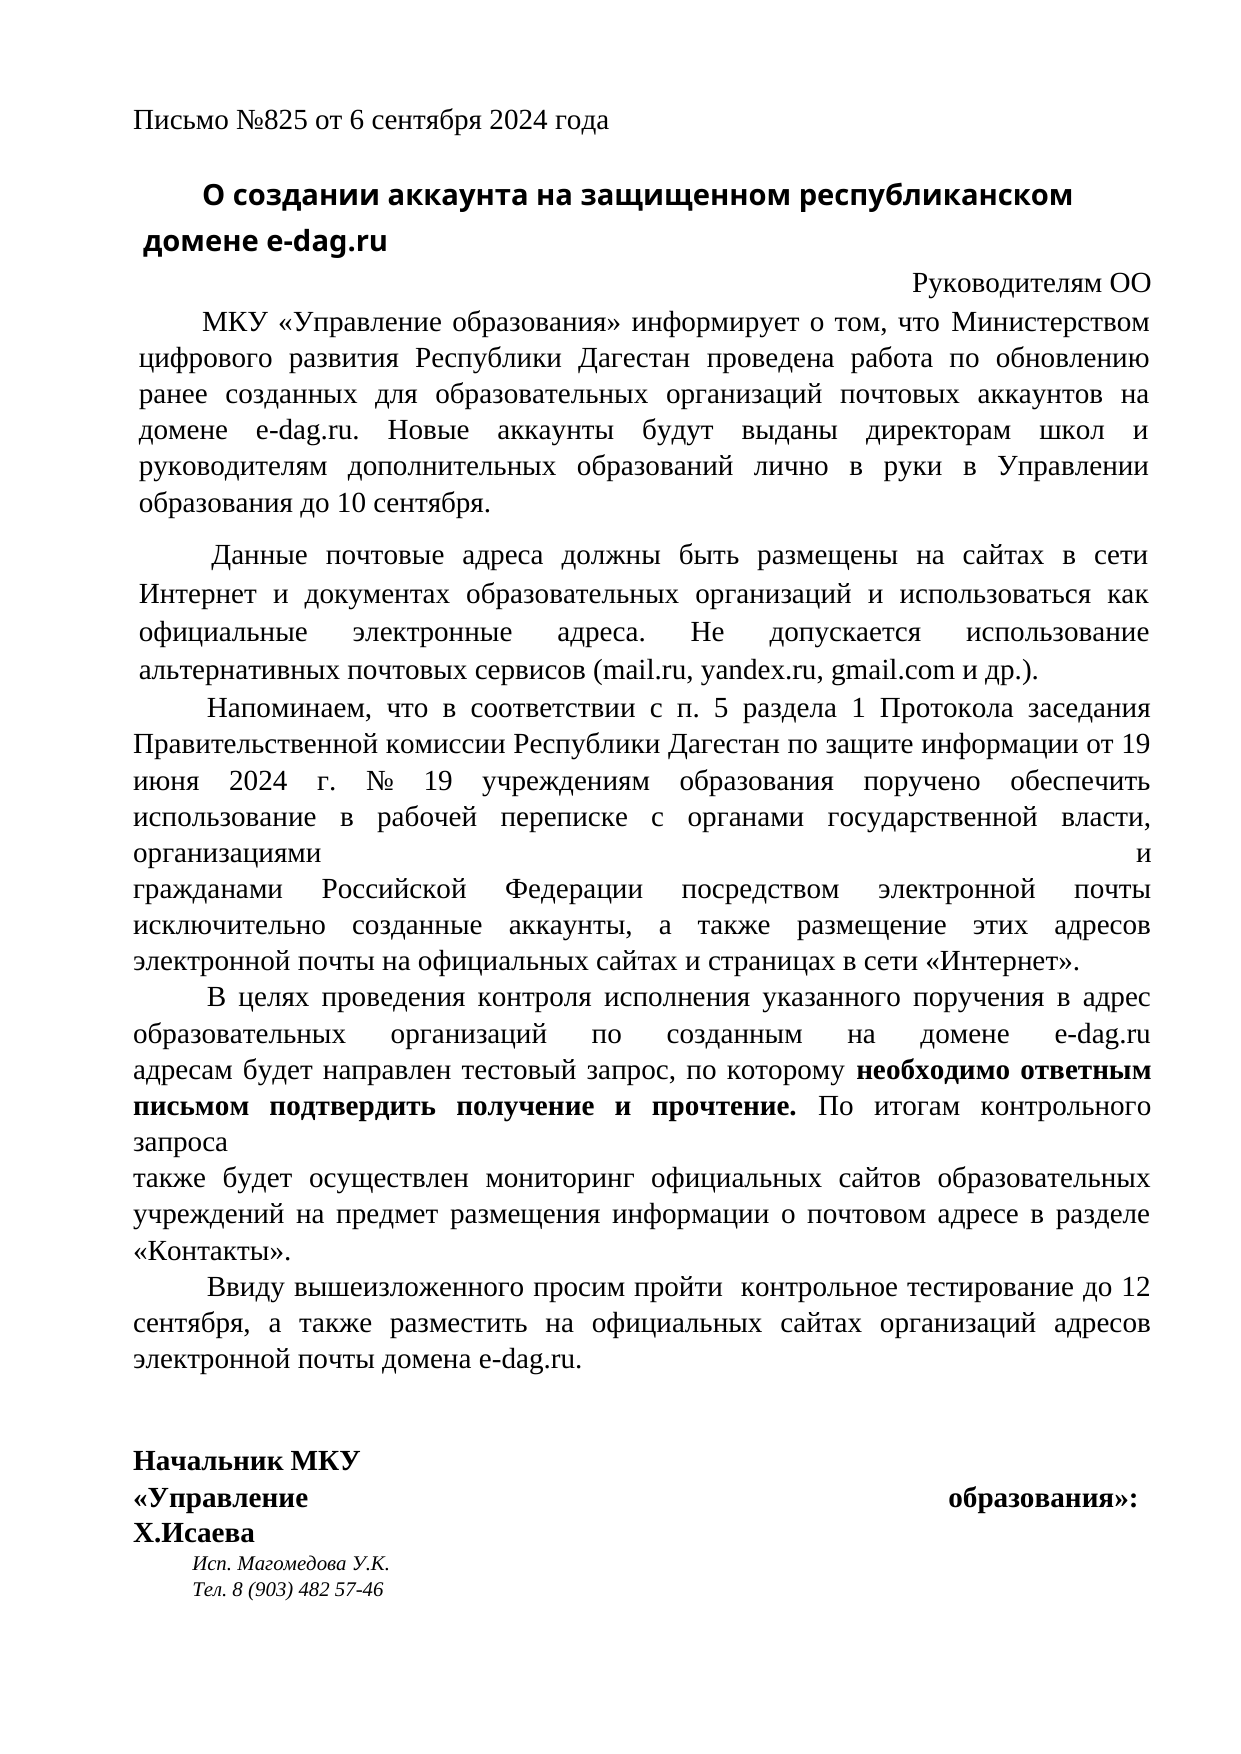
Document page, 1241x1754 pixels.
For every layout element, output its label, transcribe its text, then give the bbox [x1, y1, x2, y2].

text Напоминаем, что в соответствии с п. 5 раздела 1 Протокола заседания Правительственной комиссии Республики Дагестан по защите информации от 19 июня 2024 г. № 19 учреждениям образования поручено обеспечить использование в рабочей переписке с органами государственной власти, организациями и гражданами Российской Федерации посредством электронной почты исключительно созданные аккаунты, а также размещение этих адресов электронной почты на официальных сайтах и страницах в сети «Интернет». [133, 690, 1152, 977]
text Тел. 8 (903) 482 57-46 [133, 1576, 1139, 1601]
text «Управление образования»: Х.Исаева [133, 1480, 1139, 1549]
text Руководителям ОО [143, 265, 1152, 299]
text Данные почтовые адреса должны быть размещены на сайтах в сети Интернет и документах образовательных организаций и использоваться как официальные электронные адреса. Не допускается использование альтернативных почтовых сервисов (mail.ru, yandex.ru, gmail.com и др.). [138, 537, 1150, 686]
text Ввиду вышеизложенного просим пройти контрольное тестирование до 12 сентября, а также разместить на официальных сайтах организаций адресов электронной почты домена e-dag.ru. [133, 1269, 1152, 1374]
text Письмо №825 от 6 сентября 2024 года [133, 102, 1152, 135]
text Начальник МКУ [133, 1443, 1152, 1477]
text Исп. Магомедова У.К. [133, 1551, 1139, 1575]
text В целях проведения контроля исполнения указанного поручения в адрес образовательных организаций по созданным на домене e-dag.ru адресам будет направлен тестовый запрос, по которому необходимо ответным письмом подтвердить получение и прочтение. По итогам контрольного запроса также будет осуществлен мониторинг официальных сайтов образовательных учреждений на предмет размещения информации о почтовом адресе в разделе «Контакты». [133, 979, 1152, 1266]
text МКУ «Управление образования» информирует о том, что Министерством цифрового развития Республики Дагестан проведена работа по обновлению ранее созданных для образовательных организаций почтовых аккаунтов на домене e-dag.ru. Новые аккаунты будут выданы директорам школ и руководителям дополнительных образований лично в руки в Управлении образования до 10 сентября. [138, 304, 1150, 518]
text О создании аккаунта на защищенном республиканском домене e-dag.ru [143, 174, 1152, 259]
